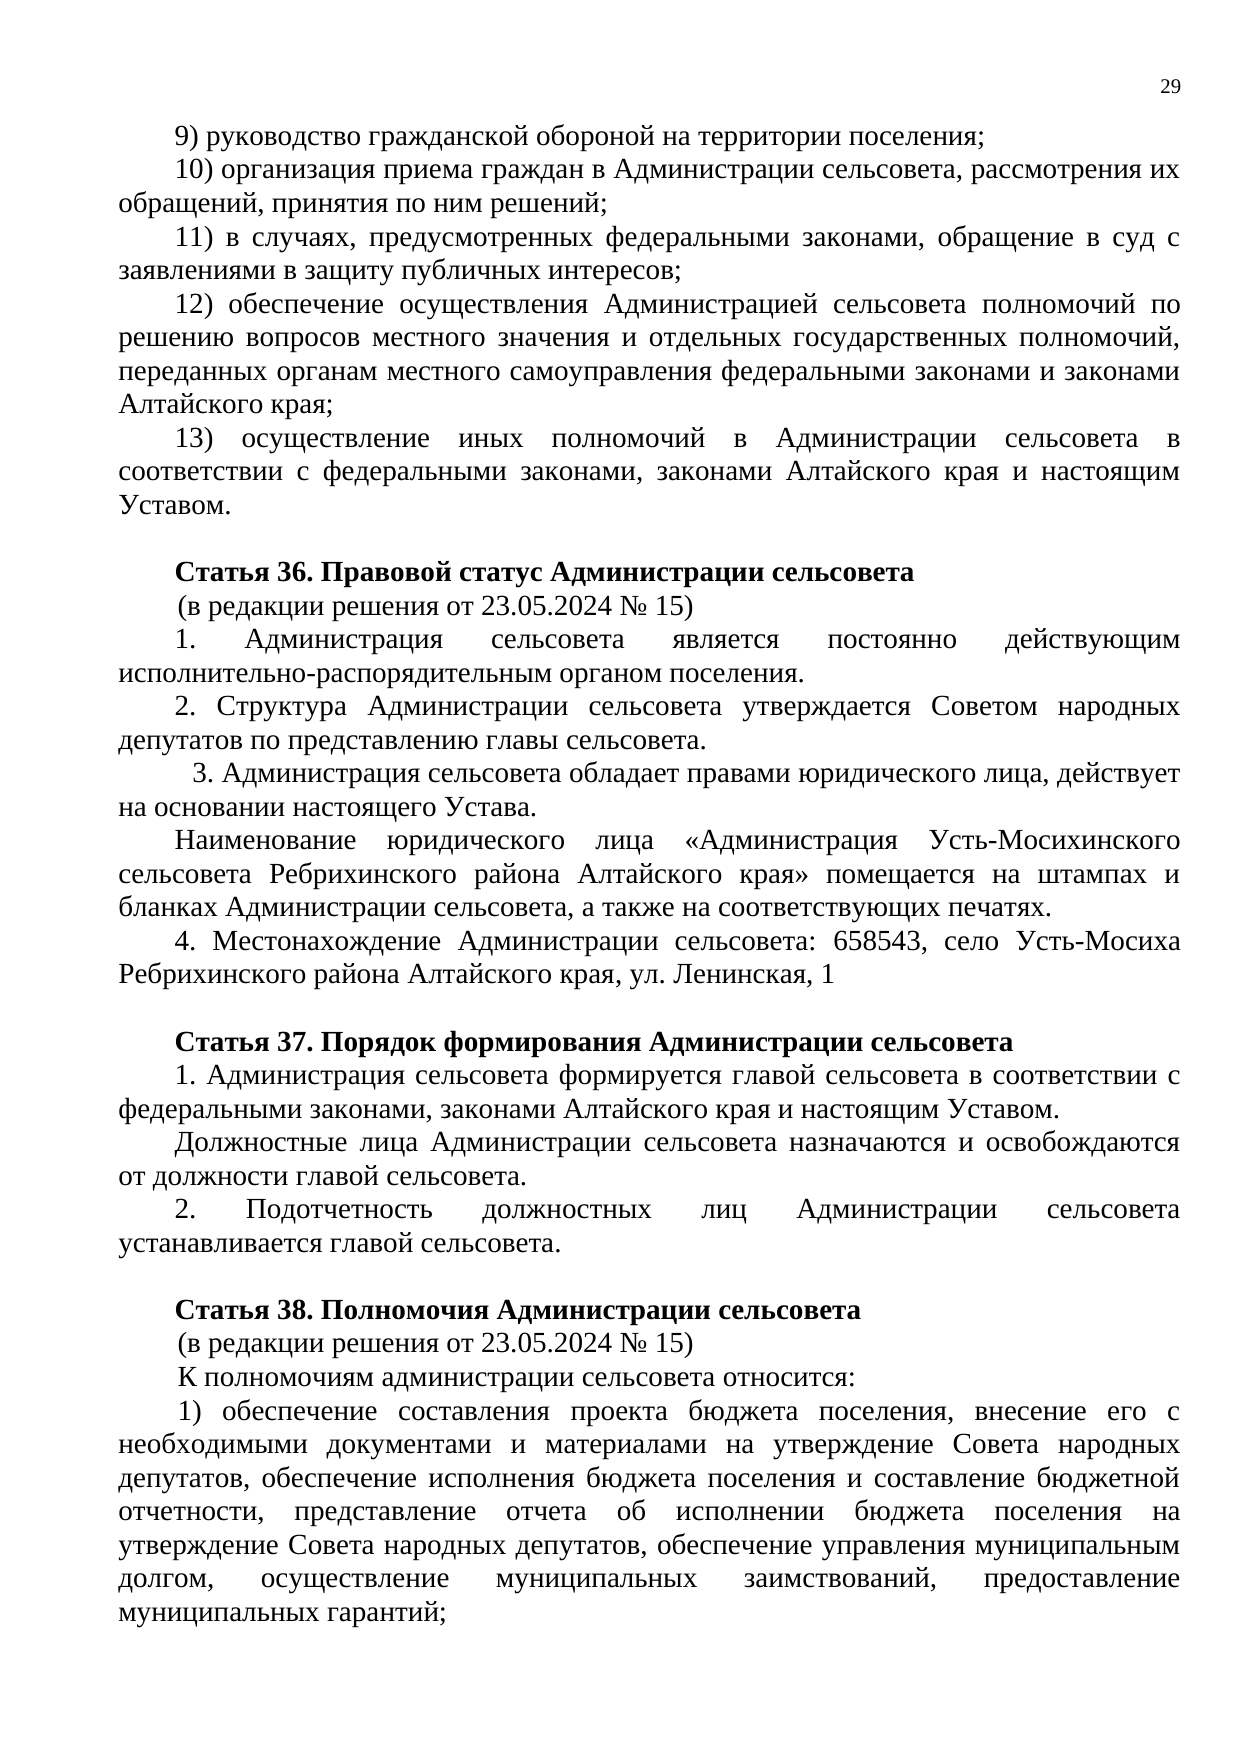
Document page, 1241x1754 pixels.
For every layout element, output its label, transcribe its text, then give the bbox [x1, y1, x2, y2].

text Наименование юридического лица «Администрация Усть-Мосихинского сельсовета Ребрихинского района Алтайского края» помещается на штампах и бланках Администрации сельсовета, а также на соответствующих печатях. [118, 822, 1181, 923]
text Должностные лица Администрации сельсовета назначаются и освобождаются от должности главой сельсовета. [118, 1124, 1181, 1191]
text 2. Подотчетность должностных лиц Администрации сельсовета устанавливается главой сельсовета. [118, 1191, 1181, 1258]
text (в редакции решения от 23.05.2024 № 15) [118, 1326, 1181, 1359]
text 13) осуществление иных полномочий в Администрации сельсовета в соответствии с федеральными законами, законами Алтайского края и настоящим Уставом. [118, 420, 1181, 521]
subtitle Статья 36. Правовой статус Администрации сельсовета [118, 554, 1181, 588]
text Статья 38. Полномочия Администрации сельсовета [118, 1292, 1181, 1326]
text 11) в случаях, предусмотренных федеральными законами, обращение в суд с заявлениями в защиту публичных интересов; [118, 219, 1181, 286]
text 4. Местонахождение Администрации сельсовета: 658543, село Усть-Мосиха Ребрихинского района Алтайского края, ул. Ленинская, 1 [118, 923, 1181, 990]
text 3. Администрация сельсовета обладает правами юридического лица, действует на основании настоящего Устава. [118, 755, 1181, 822]
text 12) обеспечение осуществления Администрацией сельсовета полномочий по решению вопросов местного значения и отдельных государственных полномочий, переданных органам местного самоуправления федеральными законами и законами Алтайского края; [118, 286, 1181, 420]
text К полномочиям администрации сельсовета относится: [118, 1359, 1181, 1393]
text 1. Администрация сельсовета является постоянно действующим исполнительно-распорядительным органом поселения. [118, 621, 1181, 688]
text 1) обеспечение составления проекта бюджета поселения, внесение его с необходимыми документами и материалами на утверждение Совета народных депутатов, обеспечение исполнения бюджета поселения и составление бюджетной отчетности, представление отчета об исполнении бюджета поселения на утверждение Совета народных депутатов, обеспечение управления муниципальным долгом, осуществление муниципальных заимствований, предоставление муниципальных гарантий; [118, 1393, 1181, 1627]
text 1. Администрация сельсовета формируется главой сельсовета в соответствии с федеральными законами, законами Алтайского края и настоящим Уставом. [118, 1057, 1181, 1124]
text 2. Структура Администрации сельсовета утверждается Советом народных депутатов по представлению главы сельсовета. [118, 688, 1181, 755]
text 9) руководство гражданской обороной на территории поселения; [118, 118, 1181, 152]
subtitle Статья 37. Порядок формирования Администрации сельсовета [118, 1024, 1181, 1057]
text (в редакции решения от 23.05.2024 № 15) [118, 588, 1181, 621]
text 10) организация приема граждан в Администрации сельсовета, рассмотрения их обращений, принятия по ним решений; [118, 152, 1181, 219]
